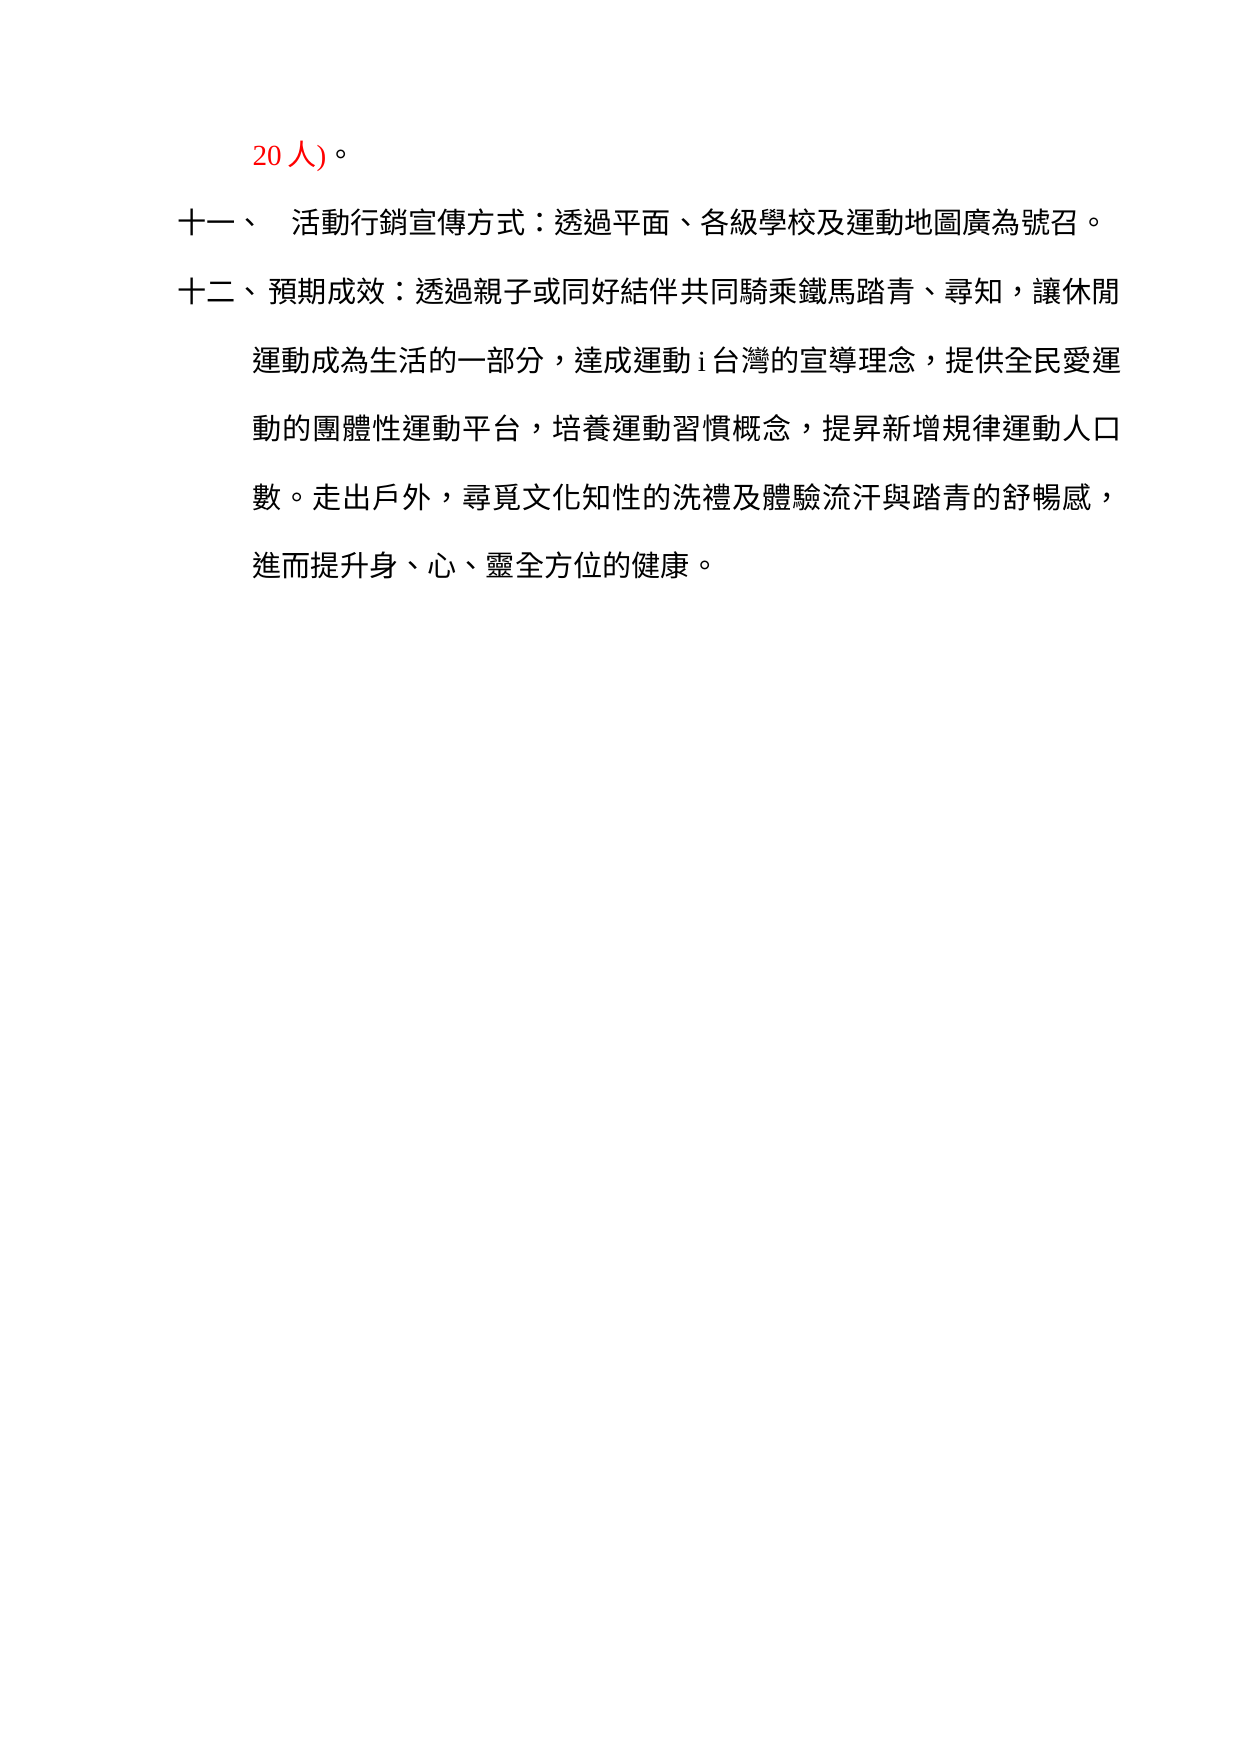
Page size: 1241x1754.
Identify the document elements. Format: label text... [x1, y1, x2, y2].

list 預期成效：透過親子或同好結伴共同騎乘鐵馬踏青、尋知，讓休閒運動成為生活的一部分，達成運動i台灣的宣導理念，提供全民愛運動的團體性運動平台，培養運動習慣概念，提昇新增規律運動人口數。走出戶外，尋覓文化知性的洗禮及體驗流汗與踏青的舒暢感，進而提升身、心、靈全方位的健康。 [177, 255, 1122, 598]
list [177, 118, 1122, 187]
list 活動行銷宣傳方式：透過平面、各級學校及運動地圖廣為號召。 [177, 187, 1122, 255]
